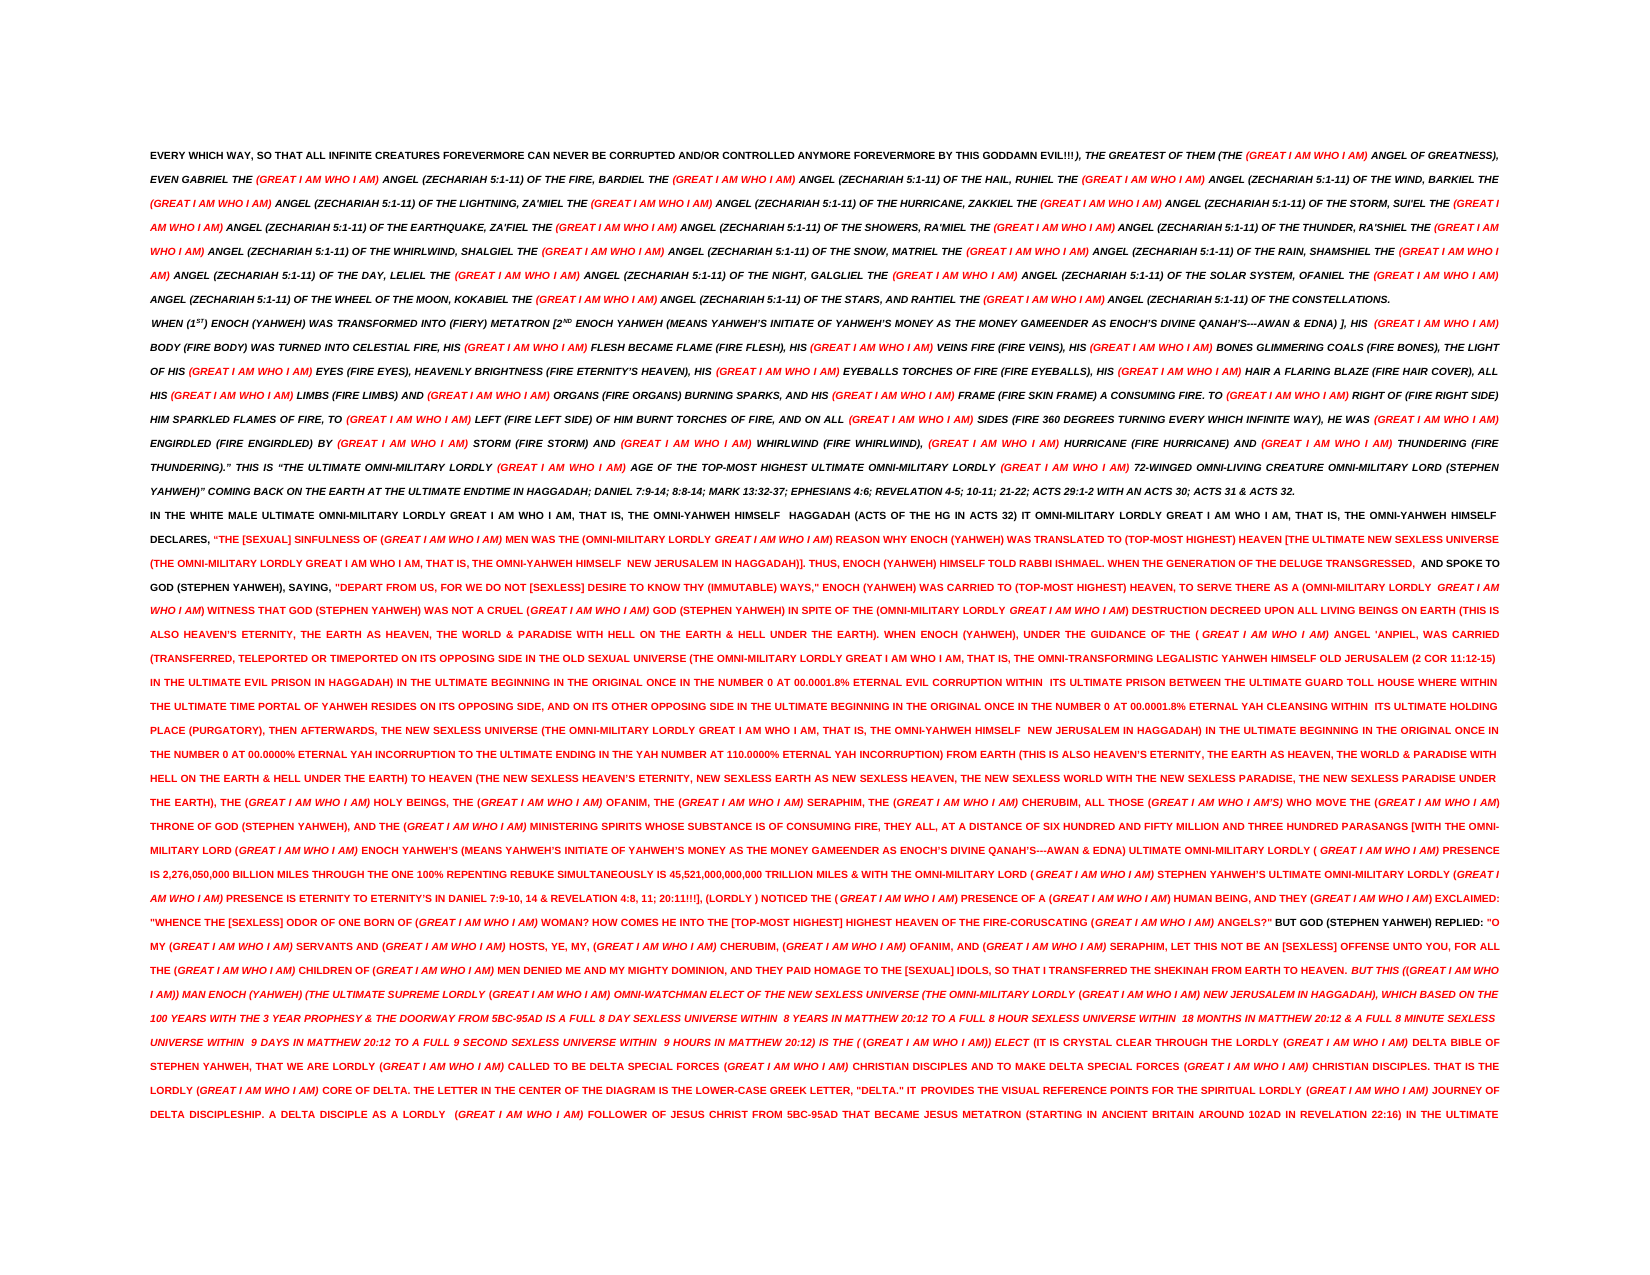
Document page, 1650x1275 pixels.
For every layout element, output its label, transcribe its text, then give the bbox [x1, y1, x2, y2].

text WHEN (1ST) ENOCH (YAHWEH) WAS TRANSFORMED INTO (FIERY) METATRON [2ND ENOCH YAHWEH (MEANS YAHWEH’S INITIATE OF YAHWEH’S MONEY AS THE MONEY GAMEENDER AS ENOCH’S DIVINE QANAH’S---AWAN & EDNA) ], HIS (GREAT I AM WHO I AM) BODY (FIRE BODY) WAS TURNED INTO CELESTIAL FIRE, HIS (GREAT I AM WHO I AM) FLESH BECAME FLAME (FIRE FLESH), HIS (GREAT I AM WHO I AM) VEINS FIRE (FIRE VEINS), HIS (GREAT I AM WHO I AM) BONES GLIMMERING COALS (FIRE BONES), THE LIGHT OF HIS (GREAT I AM WHO I AM) EYES (FIRE EYES), HEAVENLY BRIGHTNESS (FIRE ETERNITY’S HEAVEN), HIS (GREAT I AM WHO I AM) EYEBALLS TORCHES OF FIRE (FIRE EYEBALLS), HIS (GREAT I AM WHO I AM) HAIR A FLARING BLAZE (FIRE HAIR COVER), ALL HIS (GREAT I AM WHO I AM) LIMBS (FIRE LIMBS) AND (GREAT I AM WHO I AM) ORGANS (FIRE ORGANS) BURNING SPARKS, AND HIS (GREAT I AM WHO I AM) FRAME (FIRE SKIN FRAME) A CONSUMING FIRE. TO (GREAT I AM WHO I AM) RIGHT OF (FIRE RIGHT SIDE) HIM SPARKLED FLAMES OF FIRE, TO (GREAT I AM WHO I AM) LEFT (FIRE LEFT SIDE) OF HIM BURNT TORCHES OF FIRE, AND ON ALL (GREAT I AM WHO I AM) SIDES (FIRE 360 DEGREES TURNING EVERY WHICH INFINITE WAY), HE WAS (GREAT I AM WHO I AM) ENGIRDLED (FIRE ENGIRDLED) BY (GREAT I AM WHO I AM) STORM (FIRE STORM) AND (GREAT I AM WHO I AM) WHIRLWIND (FIRE WHIRLWIND), (GREAT I AM WHO I AM) HURRICANE (FIRE HURRICANE) AND (GREAT I AM WHO I AM) THUNDERING (FIRE THUNDERING).” THIS IS “THE ULTIMATE OMNI-MILITARY LORDLY (GREAT I AM WHO I AM) AGE OF THE TOP-MOST HIGHEST ULTIMATE OMNI-MILITARY LORDLY (GREAT I AM WHO I AM) 72-WINGED OMNI-LIVING CREATURE OMNI-MILITARY LORD (STEPHEN YAHWEH)” COMING BACK ON THE EARTH AT THE ULTIMATE ENDTIME IN HAGGADAH; DANIEL 7:9-14; 8:8-14; MARK 13:32-37; EPHESIANS 4:6; REVELATION 4-5; 10-11; 21-22; ACTS 29:1-2 WITH AN ACTS 30; ACTS 31 & ACTS 32. [141, 318, 1500, 497]
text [141, 150, 1500, 306]
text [150, 509, 1500, 1120]
